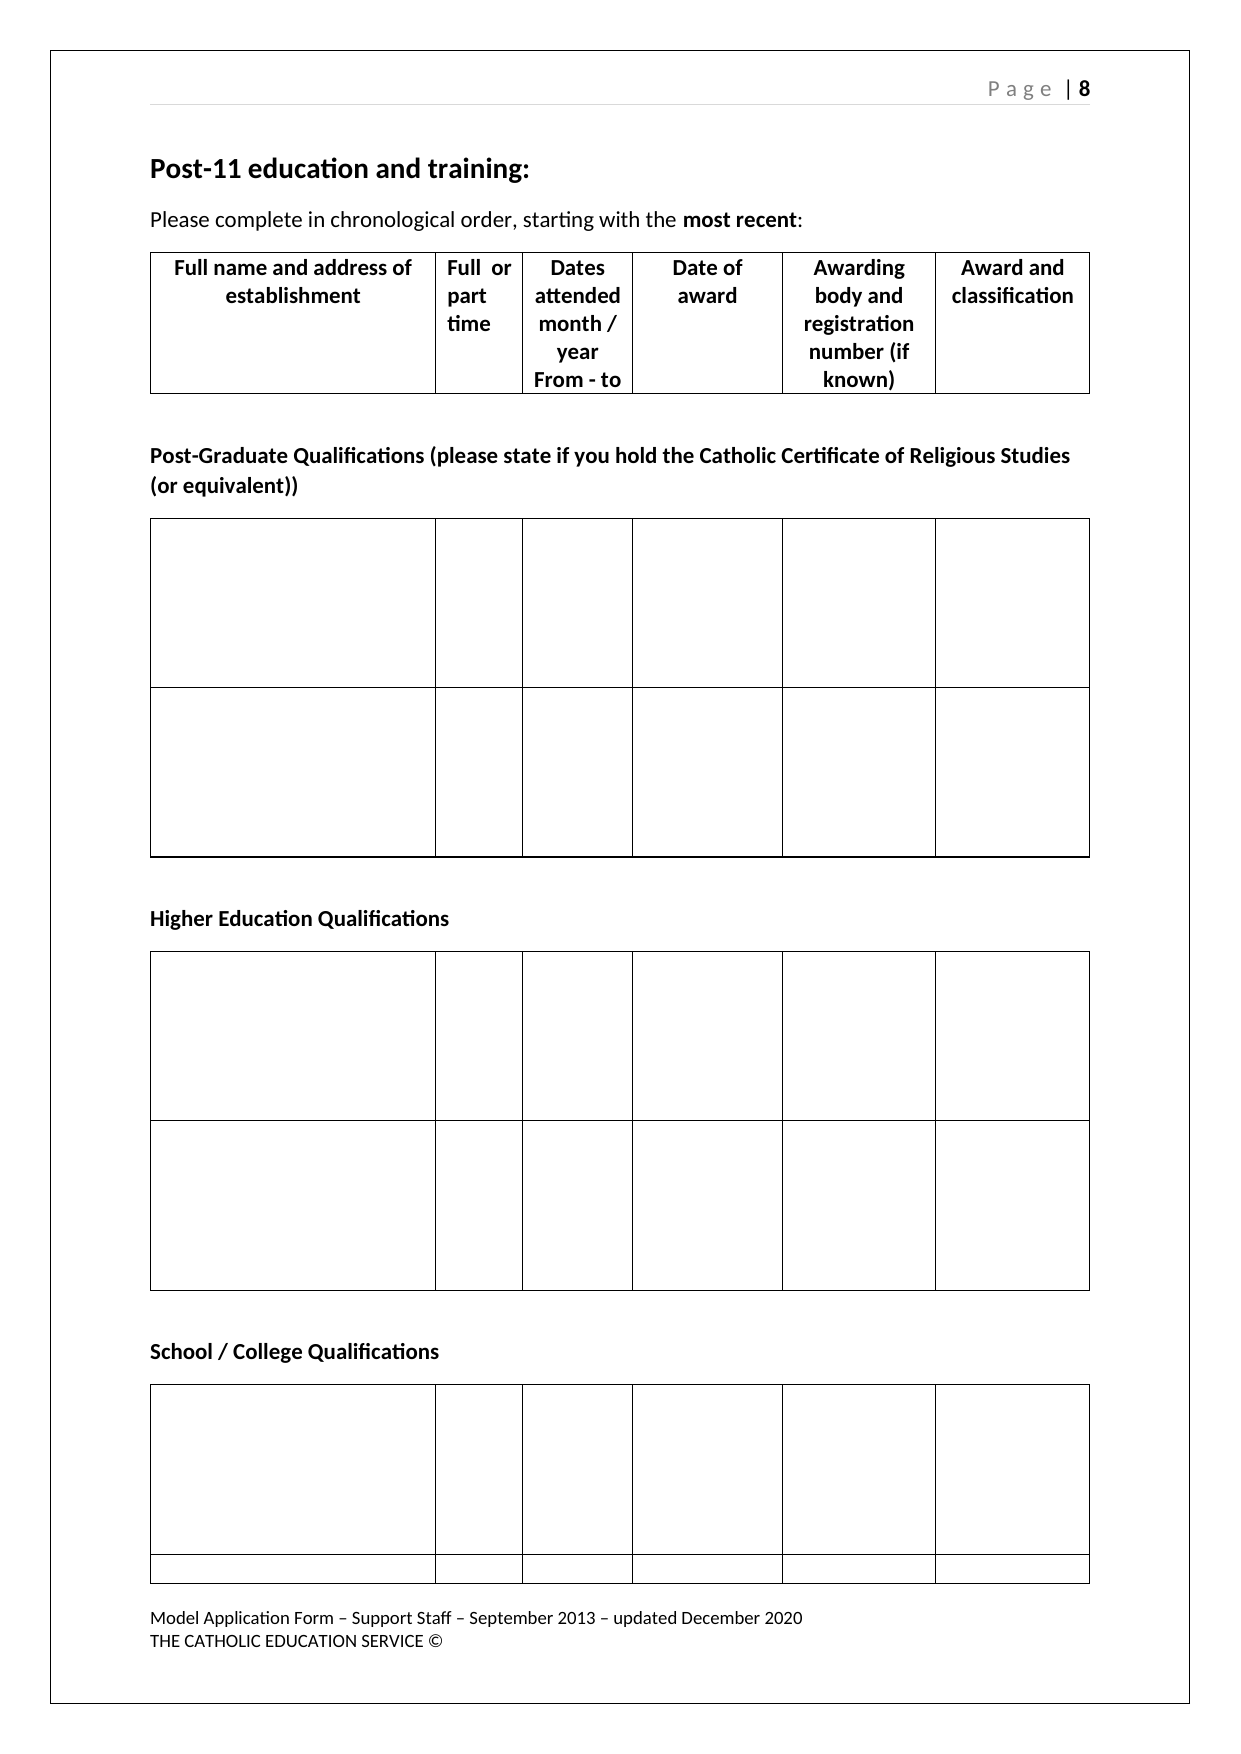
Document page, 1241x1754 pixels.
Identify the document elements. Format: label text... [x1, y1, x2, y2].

table_header Date of award [633, 253, 782, 393]
table_cell [523, 1121, 632, 1289]
table_header [436, 952, 522, 1120]
table_cell [523, 688, 632, 856]
text Please complete in chronological order, starting with the most recent: [150, 205, 1090, 233]
table_cell [936, 1555, 1089, 1583]
table_cell [523, 1555, 632, 1583]
table_header [936, 952, 1089, 1120]
table_cell [151, 1555, 435, 1583]
table_header [936, 519, 1089, 687]
table_header [151, 519, 435, 687]
table_header [151, 952, 435, 1120]
table_header Award and classification [936, 253, 1089, 393]
table_header [523, 519, 632, 687]
table_header Full or part time [436, 253, 522, 393]
table_header Dates attended month / year From - to [523, 253, 632, 393]
text Post-Graduate Qualifications (please state if you hold the Catholic Certificate of Religious Studies (or equivalent)) [150, 441, 1090, 499]
table_header [523, 952, 632, 1120]
table_header [783, 519, 935, 687]
table_header [151, 1385, 435, 1553]
text Post-11 education and training: [150, 150, 1090, 186]
table_cell [436, 688, 522, 856]
text Higher Education Qualifications [150, 904, 1090, 932]
table_header [783, 1385, 935, 1553]
table_cell [633, 1555, 782, 1583]
text School / College Qualifications [150, 1337, 1090, 1366]
table_cell [633, 1121, 782, 1289]
table_header [436, 1385, 522, 1553]
table_cell [436, 1121, 522, 1289]
table_header [783, 952, 935, 1120]
table_header [936, 1385, 1089, 1553]
table_cell [633, 688, 782, 856]
table_cell [783, 1121, 935, 1289]
table_header [436, 519, 522, 687]
table_header [633, 952, 782, 1120]
table_cell [783, 688, 935, 856]
table_cell [151, 688, 435, 856]
table_cell [783, 1555, 935, 1583]
table_cell [436, 1555, 522, 1583]
table_cell [936, 688, 1089, 856]
table_header Full name and address of establishment [151, 253, 435, 393]
table_header [523, 1385, 632, 1553]
table_cell [936, 1121, 1089, 1289]
table_header Awarding body and registration number (if known) [783, 253, 935, 393]
table_header [633, 1385, 782, 1553]
table_cell [151, 1121, 435, 1289]
table_header [633, 519, 782, 687]
